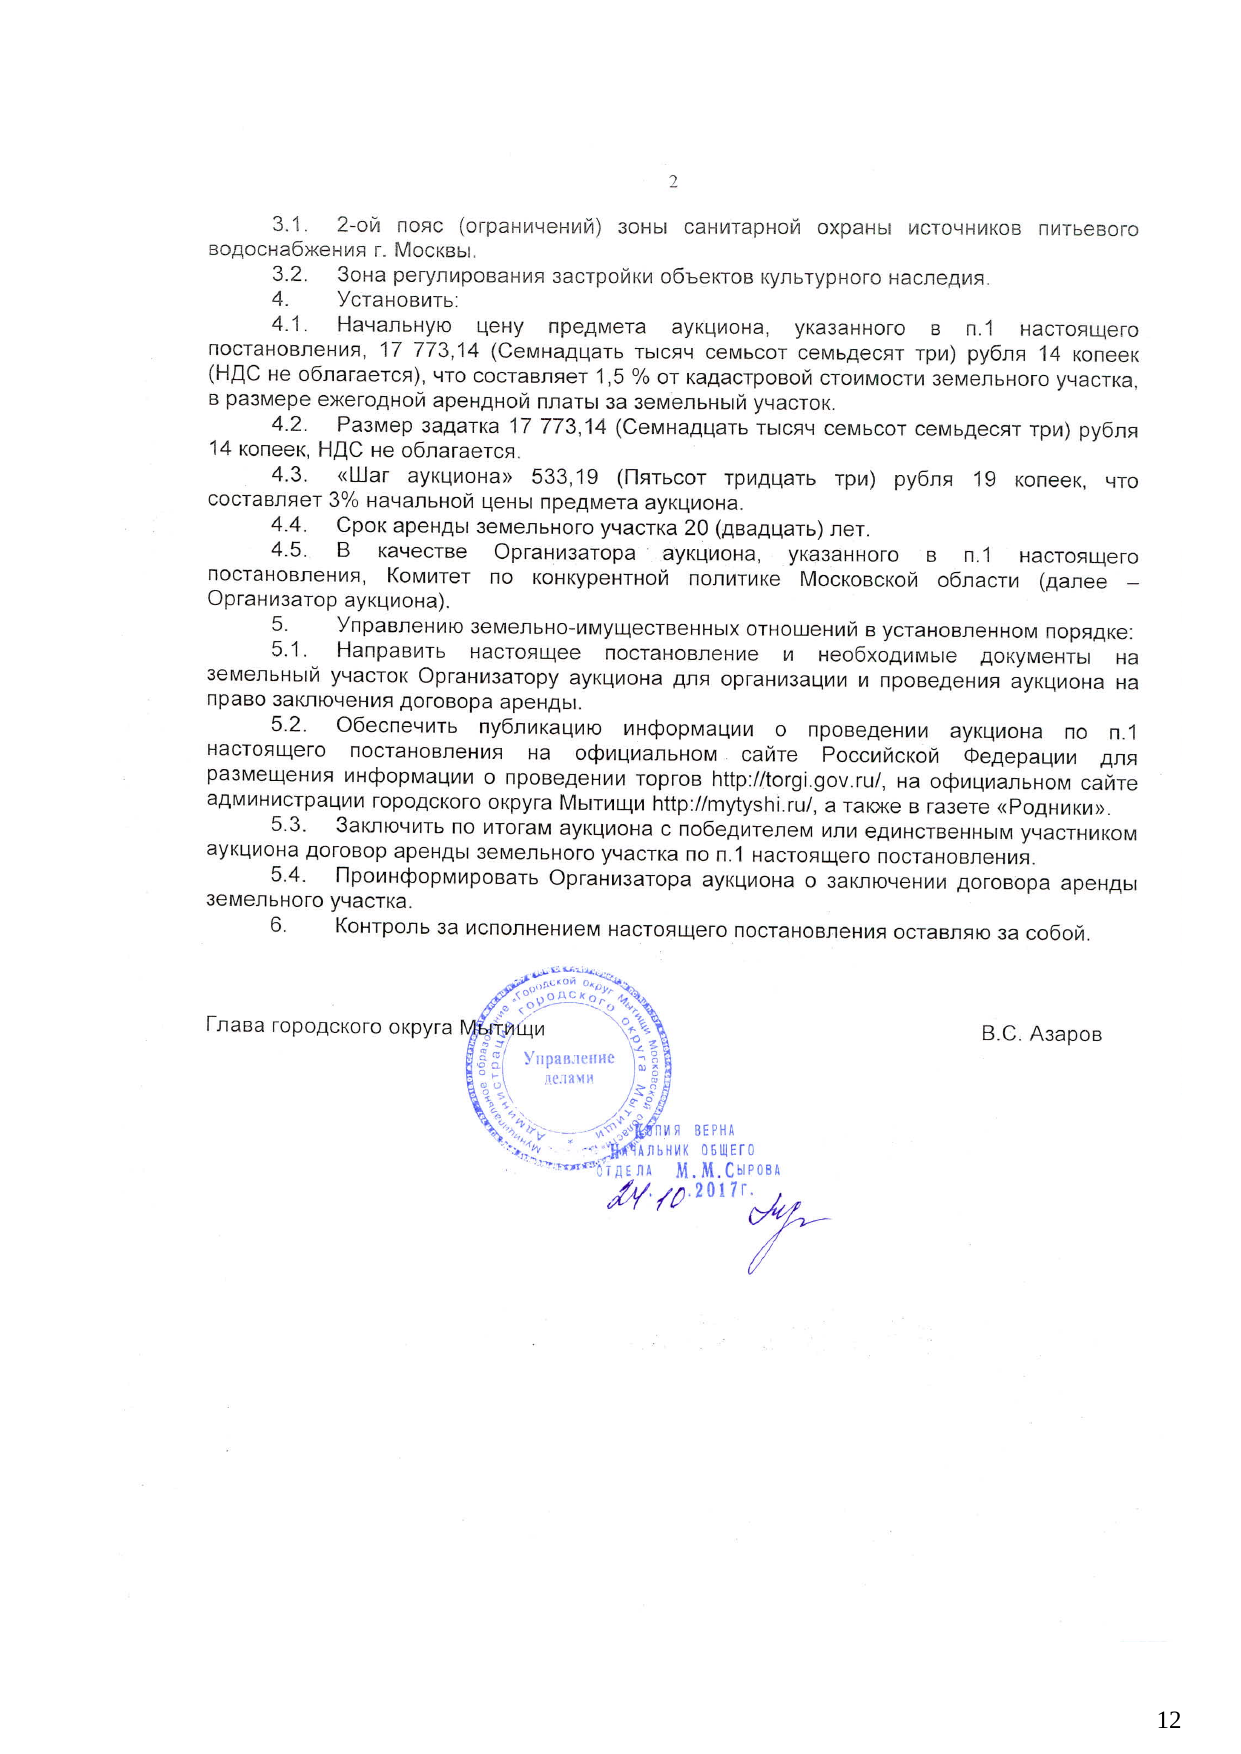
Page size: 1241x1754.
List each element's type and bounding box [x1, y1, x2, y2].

picture [103, 117, 1182, 1642]
